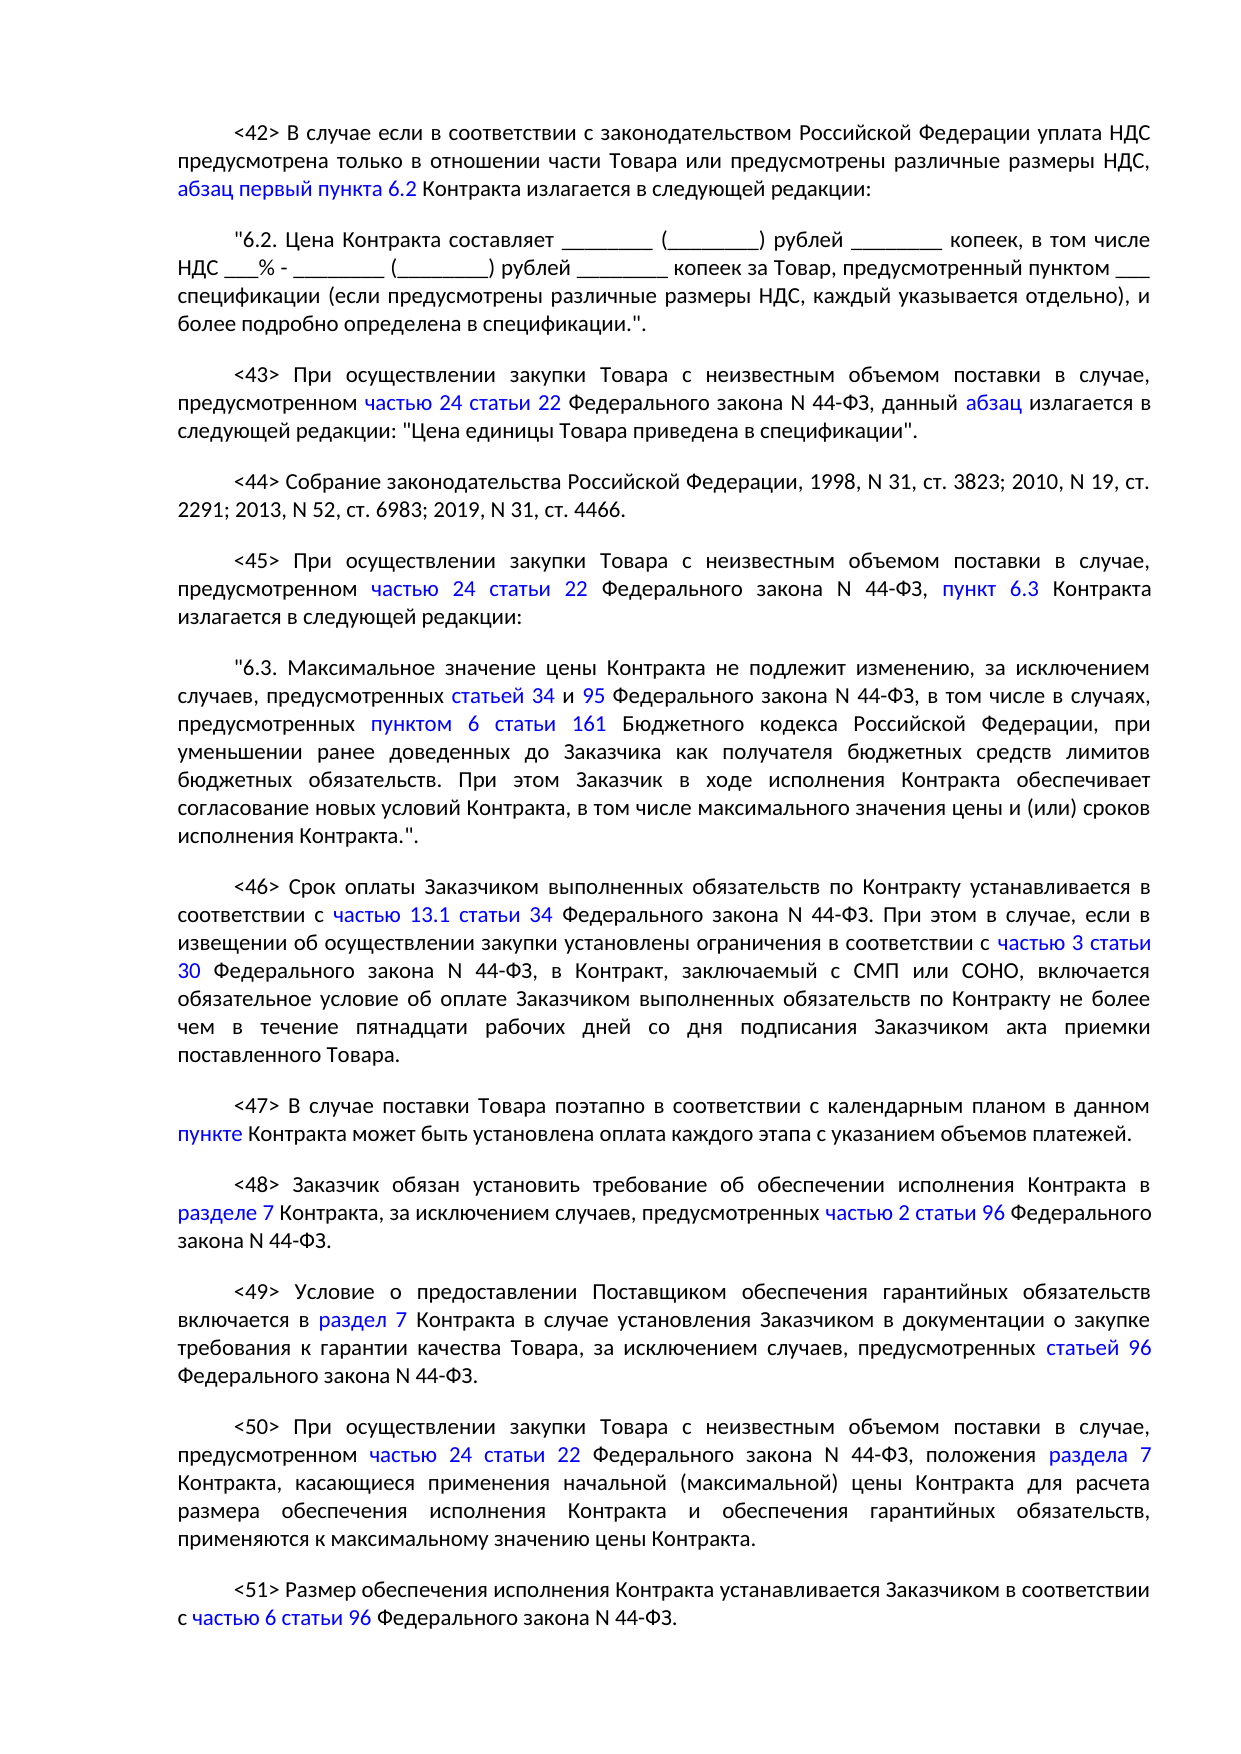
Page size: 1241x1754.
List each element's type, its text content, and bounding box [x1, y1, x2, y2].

text <42> В случае если в соответствии с законодательством Российской Федерации уплата НДС предусмотрена только в отношении части Товара или предусмотрены различные размеры НДС, абзац первый пункта 6.2 Контракта излагается в следующей редакции: [177, 118, 1152, 202]
text <43> При осуществлении закупки Товара с неизвестным объемом поставки в случае, предусмотренном частью 24 статьи 22 Федерального закона N 44-ФЗ, данный абзац излагается в следующей редакции: "Цена единицы Товара приведена в спецификации". [177, 360, 1152, 444]
text <50> При осуществлении закупки Товара с неизвестным объемом поставки в случае, предусмотренном частью 24 статьи 22 Федерального закона N 44-ФЗ, положения раздела 7 Контракта, касающиеся применения начальной (максимальной) цены Контракта для расчета размера обеспечения исполнения Контракта и обеспечения гарантийных обязательств, применяются к максимальному значению цены Контракта. [177, 1412, 1152, 1552]
text <45> При осуществлении закупки Товара с неизвестным объемом поставки в случае, предусмотренном частью 24 статьи 22 Федерального закона N 44-ФЗ, пункт 6.3 Контракта излагается в следующей редакции: [177, 546, 1152, 630]
text "6.3. Максимальное значение цены Контракта не подлежит изменению, за исключением случаев, предусмотренных статьей 34 и 95 Федерального закона N 44-ФЗ, в том числе в случаях, предусмотренных пунктом 6 статьи 161 Бюджетного кодекса Российской Федерации, при уменьшении ранее доведенных до Заказчика как получателя бюджетных средств лимитов бюджетных обязательств. При этом Заказчик в ходе исполнения Контракта обеспечивает согласование новых условий Контракта, в том числе максимального значения цены и (или) сроков исполнения Контракта.". [177, 653, 1152, 849]
text "6.2. Цена Контракта составляет ________ (________) рублей ________ копеек, в том числе НДС ___% - ________ (________) рублей ________ копеек за Товар, предусмотренный пунктом ___ спецификации (если предусмотрены различные размеры НДС, каждый указывается отдельно), и более подробно определена в спецификации.". [177, 225, 1152, 337]
text <49> Условие о предоставлении Поставщиком обеспечения гарантийных обязательств включается в раздел 7 Контракта в случае установления Заказчиком в документации о закупке требования к гарантии качества Товара, за исключением случаев, предусмотренных статьей 96 Федерального закона N 44-ФЗ. [177, 1277, 1152, 1389]
text <47> В случае поставки Товара поэтапно в соответствии с календарным планом в данном пункте Контракта может быть установлена оплата каждого этапа с указанием объемов платежей. [177, 1091, 1152, 1147]
text <46> Срок оплаты Заказчиком выполненных обязательств по Контракту устанавливается в соответствии с частью 13.1 статьи 34 Федерального закона N 44-ФЗ. При этом в случае, если в извещении об осуществлении закупки установлены ограничения в соответствии с частью 3 статьи 30 Федерального закона N 44-ФЗ, в Контракт, заключаемый с СМП или СОНО, включается обязательное условие об оплате Заказчиком выполненных обязательств по Контракту не более чем в течение пятнадцати рабочих дней со дня подписания Заказчиком акта приемки поставленного Товара. [177, 872, 1152, 1068]
text <44> Собрание законодательства Российской Федерации, 1998, N 31, ст. 3823; 2010, N 19, ст. 2291; 2013, N 52, ст. 6983; 2019, N 31, ст. 4466. [177, 467, 1152, 523]
text <48> Заказчик обязан установить требование об обеспечении исполнения Контракта в разделе 7 Контракта, за исключением случаев, предусмотренных частью 2 статьи 96 Федерального закона N 44-ФЗ. [177, 1170, 1152, 1254]
text <51> Размер обеспечения исполнения Контракта устанавливается Заказчиком в соответствии с частью 6 статьи 96 Федерального закона N 44-ФЗ. [177, 1575, 1152, 1631]
